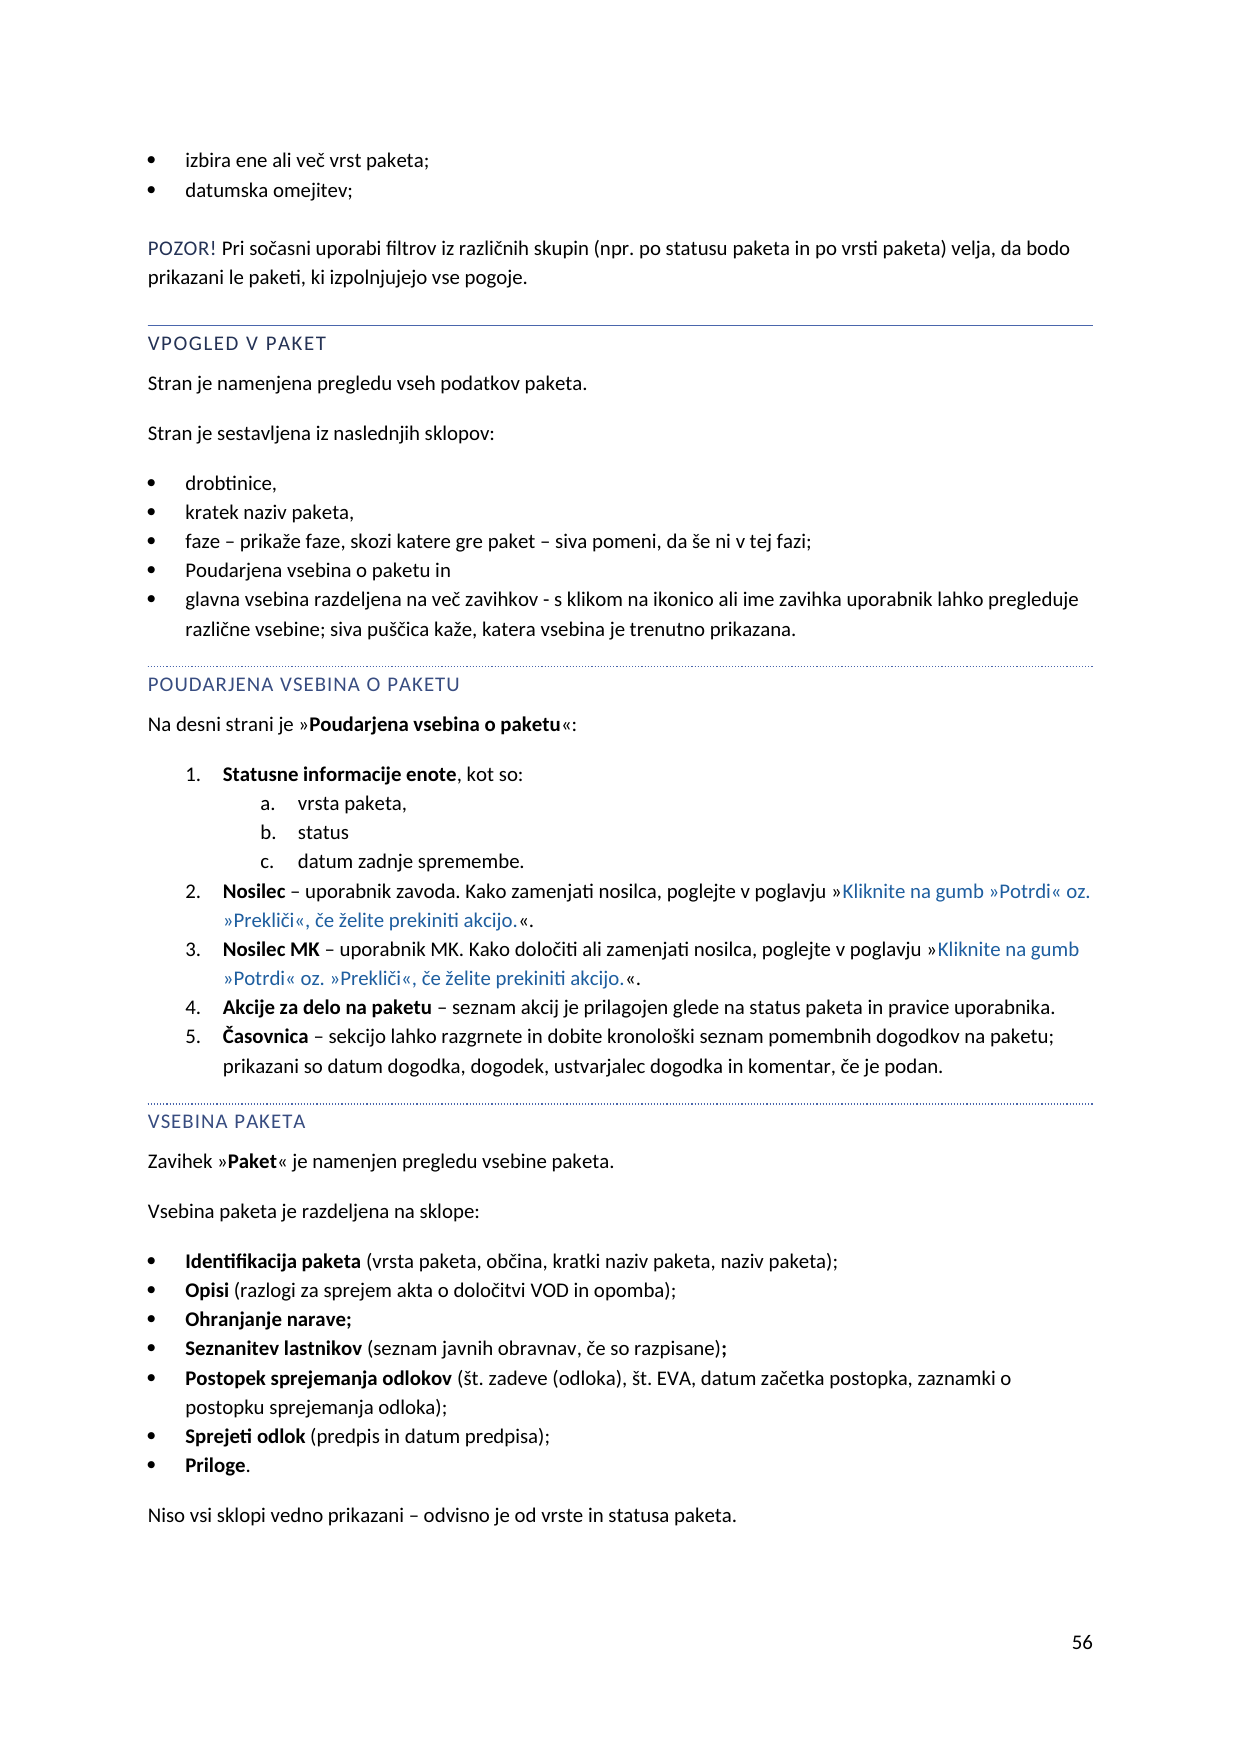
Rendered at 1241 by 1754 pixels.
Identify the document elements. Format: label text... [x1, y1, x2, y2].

list Priloge. [148, 1452, 1093, 1478]
list faze – prikaže faze, skozi katere gre paket – siva pomeni, da še ni v tej fazi; [148, 528, 1093, 554]
text Na desni strani je »Poudarjena vsebina o paketu«: [148, 711, 1093, 737]
list glavna vsebina razdeljena na več zavihkov - s klikom na ikonico ali ime zavihka uporabnik lahko pregleduje različne vsebine; siva puščica kaže, katera vsebina je trenutno prikazana. [148, 587, 1093, 641]
list Časovnica – sekcijo lahko razgrnete in dobite kronološki seznam pomembnih dogodkov na paketu; prikazani so datum dogodka, dogodek, ustvarjalec dogodka in komentar, če je podan. [185, 1024, 1093, 1078]
text Vsebina paketa je razdeljena na sklope: [148, 1198, 1093, 1223]
subtitle Poudarjena vsebina o paketu [148, 666, 1093, 697]
list Statusne informacije enote, kot so: [185, 761, 1093, 787]
list Pozor! Pri sočasni uporabi filtrov iz različnih skupin (npr. po statusu paketa in po vrsti paketa) velja, da bodo prikazani le paketi, ki izpolnjujejo vse pogoje. [148, 235, 1093, 290]
text Zavihek »Paket« je namenjen pregledu vsebine paketa. [148, 1148, 1093, 1173]
subtitle Vpogled v paket [148, 326, 1093, 356]
list vrsta paketa, [260, 790, 1093, 816]
list kratek naziv paketa, [148, 499, 1093, 524]
text Stran je sestavljena iz naslednjih sklopov: [148, 420, 1093, 445]
list Ohranjanje narave; [148, 1306, 1093, 1332]
list drobtinice, [148, 470, 1093, 495]
list Akcije za delo na paketu – seznam akcij je prilagojen glede na status paketa in pravice uporabnika. [185, 994, 1093, 1020]
list Identifikacija paketa (vrsta paketa, občina, kratki naziv paketa, naziv paketa); [148, 1248, 1093, 1273]
list Sprejeti odlok (predpis in datum predpisa); [148, 1423, 1093, 1448]
text Niso vsi sklopi vedno prikazani – odvisno je od vrste in statusa paketa. [148, 1502, 1093, 1528]
list Postopek sprejemanja odlokov (št. zadeve (odloka), št. EVA, datum začetka postopka, zaznamki o postopku sprejemanja odloka); [148, 1365, 1093, 1419]
list izbira ene ali več vrst paketa; [148, 148, 1093, 173]
list datumska omejitev; [148, 177, 1093, 202]
list Poudarjena vsebina o paketu in [148, 557, 1093, 583]
list Opisi (razlogi za sprejem akta o določitvi VOD in opomba); [148, 1277, 1093, 1303]
list status [260, 819, 1093, 845]
list Seznanitev lastnikov (seznam javnih obravnav, če so razpisane); [148, 1336, 1093, 1361]
subtitle Vsebina paketa [148, 1103, 1093, 1134]
list Nosilec MK – uporabnik MK. Kako določiti ali zamenjati nosilca, poglejte v poglavju »Delo s paketom«. [185, 936, 1093, 991]
list Nosilec – uporabnik zavoda. Kako zamenjati nosilca, poglejte v poglavju »Delo s paketom«. [185, 878, 1093, 932]
text Stran je namenjena pregledu vseh podatkov paketa. [148, 370, 1093, 395]
list datum zadnje spremembe. [260, 849, 1093, 874]
